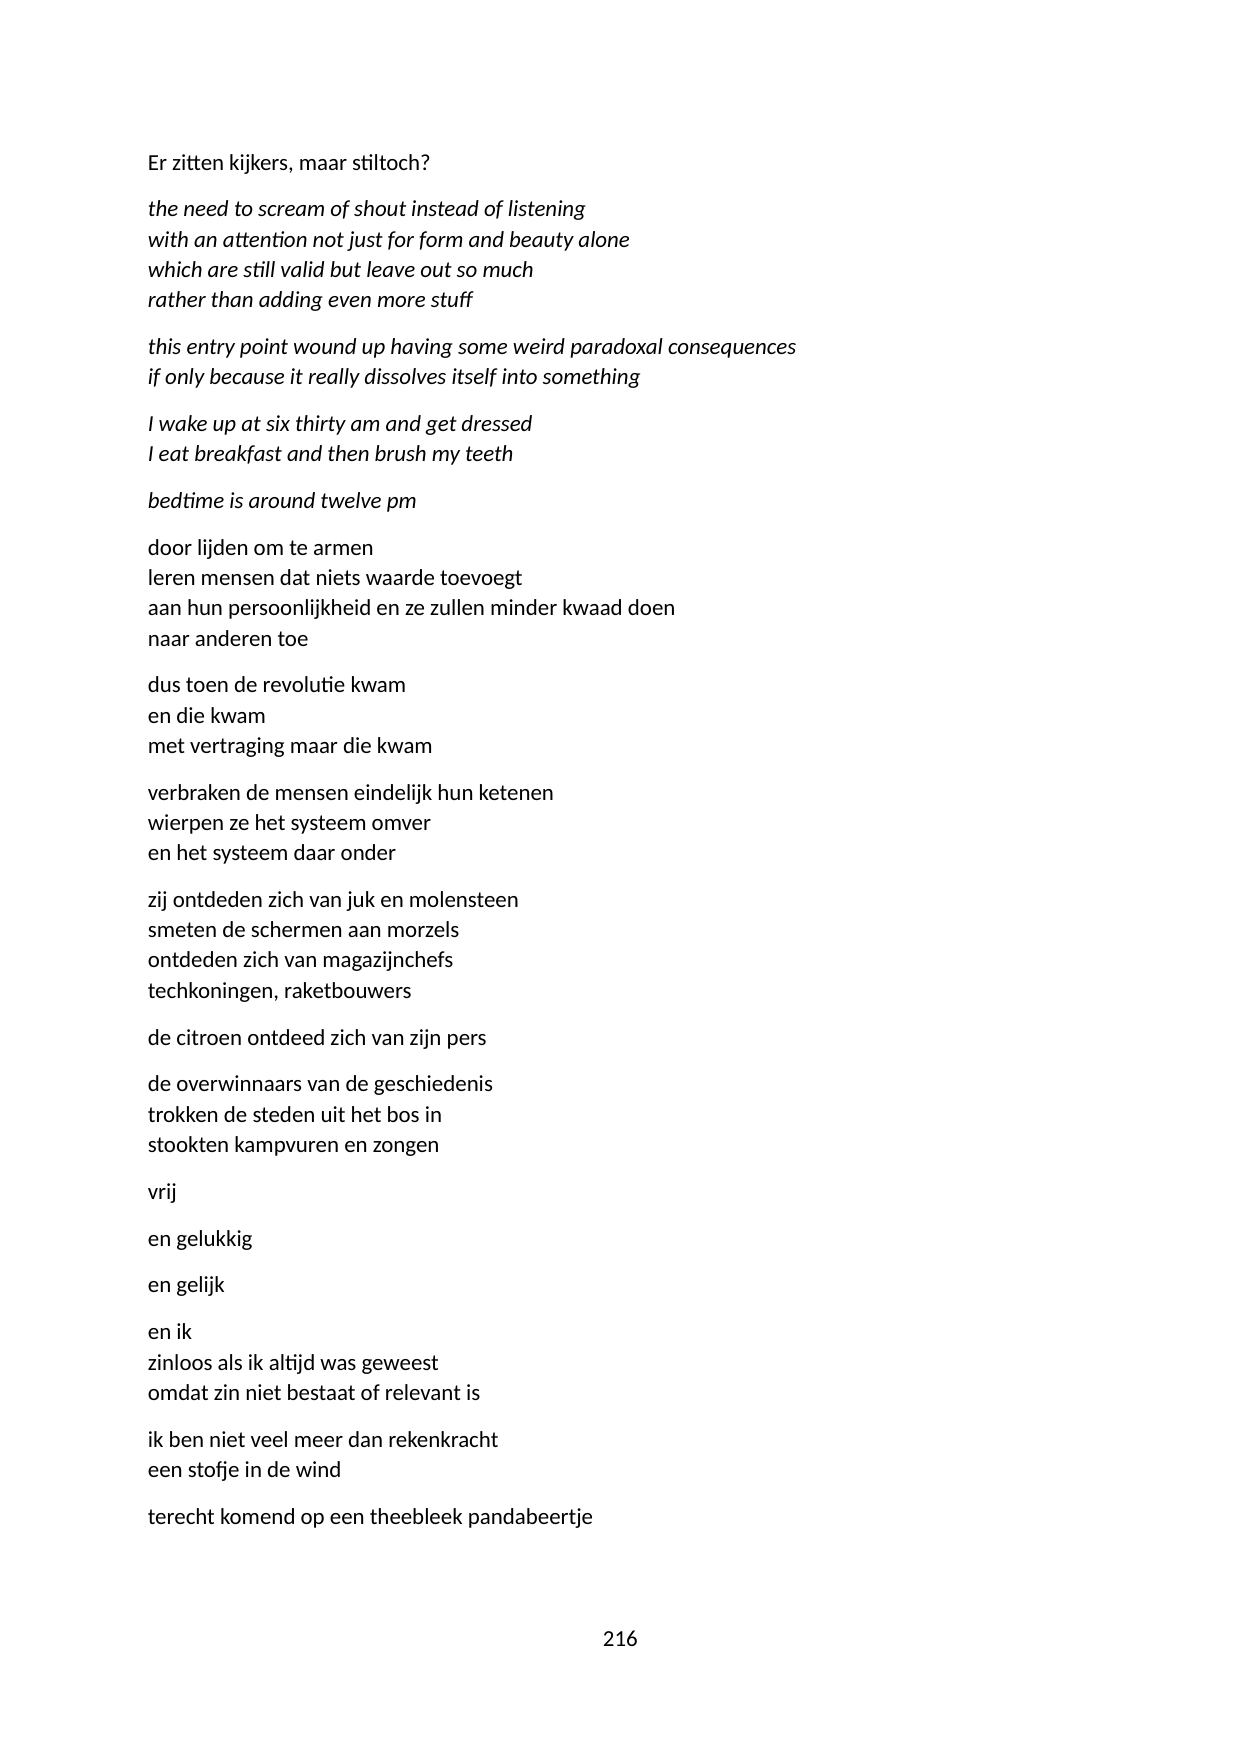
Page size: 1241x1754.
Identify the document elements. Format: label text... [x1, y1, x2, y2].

text Er zitten kijkers, maar stiltoch? [148, 148, 1093, 176]
text vrij [148, 1177, 1093, 1205]
text this entry point wound up having some weird paradoxal consequences if only because it really dissolves itself into something [148, 332, 1093, 390]
text zij ontdeden zich van juk en molensteen smeten de schermen aan morzels ontdeden zich van magazijnchefs techkoningen, raketbouwers [148, 885, 1093, 1004]
text terecht komend op een theebleek pandabeertje [148, 1502, 1093, 1530]
text en ik zinloos als ik altijd was geweest omdat zin niet bestaat of relevant is [148, 1317, 1093, 1406]
text door lijden om te armen leren mensen dat niets waarde toevoegt aan hun persoonlijkheid en ze zullen minder kwaad doen naar anderen toe [148, 533, 1093, 652]
text I wake up at six thirty am and get dressed I eat breakfast and then brush my teeth [148, 409, 1093, 467]
text dus toen de revolutie kwam en die kwam met vertraging maar die kwam [148, 671, 1093, 759]
text de overwinnaars van de geschiedenis trokken de steden uit het bos in stookten kampvuren en zongen [148, 1069, 1093, 1158]
text de citroen ontdeed zich van zijn pers [148, 1023, 1093, 1051]
text ik ben niet veel meer dan rekenkracht een stofje in de wind [148, 1425, 1093, 1483]
text en gelukkig [148, 1224, 1093, 1252]
text bedtime is around twelve pm [148, 486, 1093, 514]
text en gelijk [148, 1271, 1093, 1298]
text the need to scream of shout instead of listening with an attention not just for form and beauty alone which are still valid but leave out so much rather than adding even more stuff [148, 194, 1093, 313]
text verbraken de mensen eindelijk hun ketenen wierpen ze het systeem omver en het systeem daar onder [148, 778, 1093, 866]
